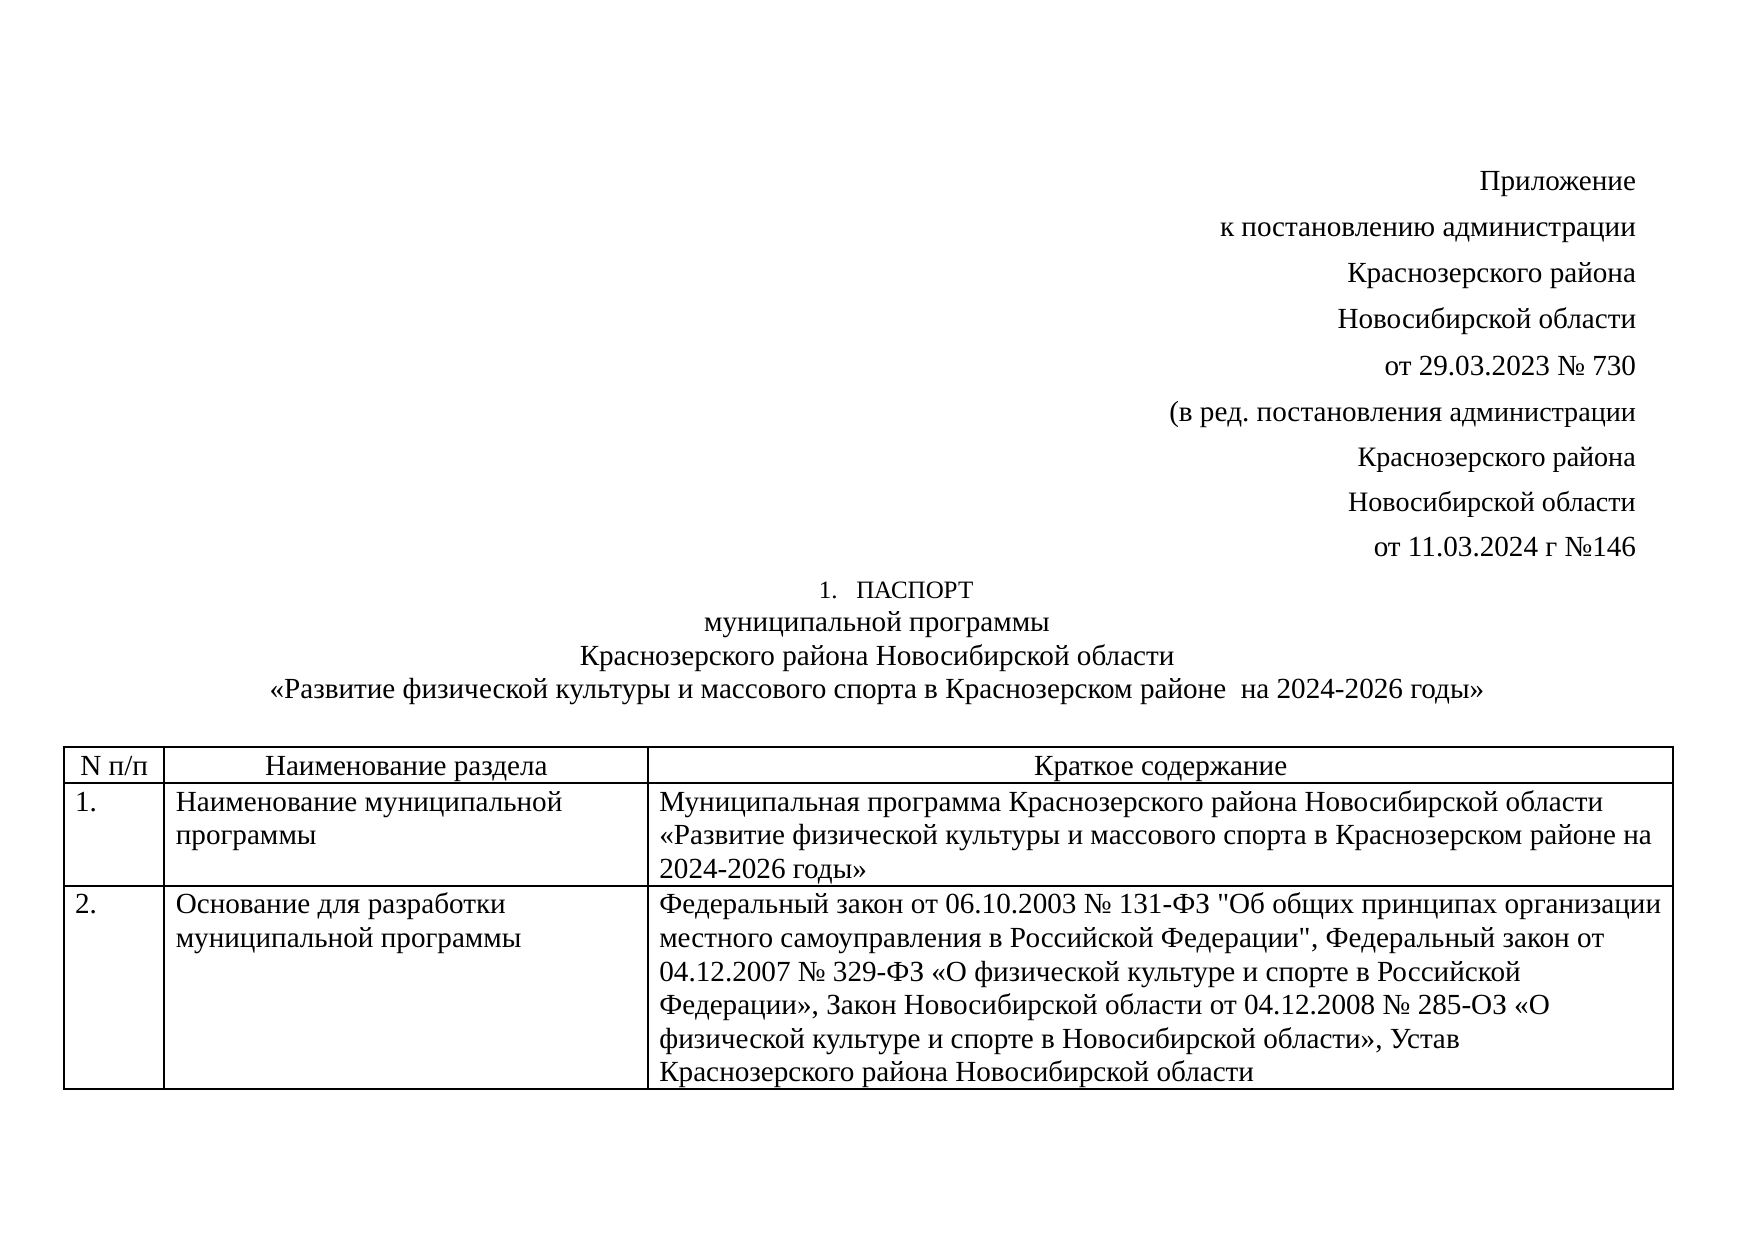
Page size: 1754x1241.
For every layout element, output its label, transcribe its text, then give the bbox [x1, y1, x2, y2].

text Краснозерского района Новосибирской области [118, 638, 1636, 671]
table_cell Основание для разработки муниципальной программы [165, 887, 647, 1088]
table_header Краткое содержание [649, 748, 1672, 782]
table_header N п/п [65, 748, 163, 782]
text Краснозерского района [118, 440, 1636, 472]
list ПАСПОРТ [156, 576, 1636, 604]
text Новосибирской области [118, 484, 1636, 517]
table_header Наименование раздела [165, 748, 647, 782]
text от 11.03.2024 г №146 [118, 529, 1636, 563]
table_cell Муниципальная программа Краснозерского района Новосибирской области «Развитие физической культуры и массового спорта в Краснозерском районе на 2024-2026 годы» [649, 784, 1672, 884]
text Приложение [118, 163, 1636, 197]
text к постановлению администрации [118, 209, 1636, 243]
text Краснозерского района [118, 256, 1636, 289]
table_cell 2. [65, 887, 163, 1088]
text от 29.03.2023 № 730 [118, 348, 1636, 381]
table_cell Наименование муниципальной программы [165, 784, 647, 884]
text Новосибирской области [118, 302, 1636, 335]
text муниципальной программы [118, 604, 1636, 638]
table_cell Федеральный закон от 06.10.2003 № 131-ФЗ "Об общих принципах организации местного самоуправления в Российской Федерации", Федеральный закон от 04.12.2007 № 329-ФЗ «О физической культуре и спорте в Российской Федерации», Закон Новосибирской области от 04.12.2008 № 285-ОЗ «О физической культуре и спорте в Новосибирской области», Устав Краснозерского района Новосибирской области [649, 887, 1672, 1088]
text (в ред. постановления администрации [118, 394, 1636, 427]
table_cell 1. [65, 784, 163, 884]
text «Развитие физической культуры и массового спорта в Краснозерском районе на 2024-2026 годы» [118, 671, 1636, 705]
